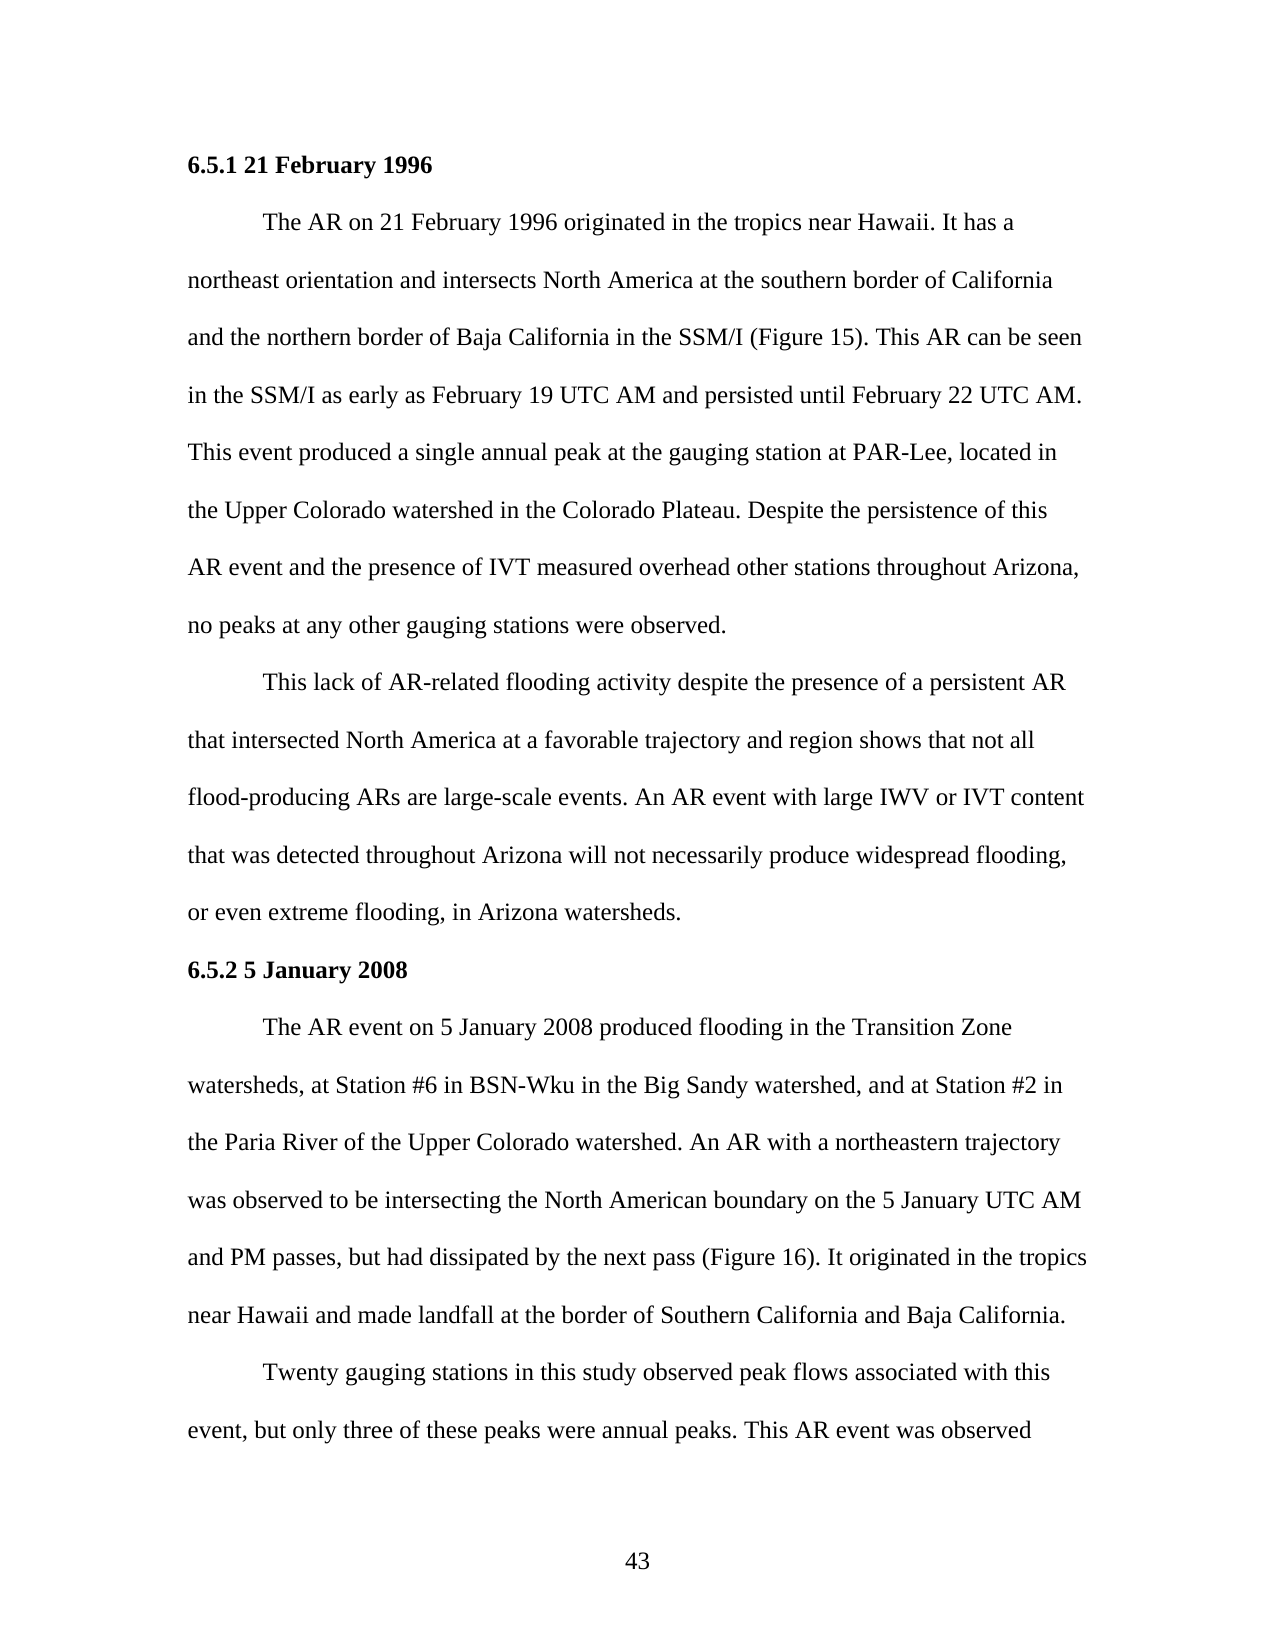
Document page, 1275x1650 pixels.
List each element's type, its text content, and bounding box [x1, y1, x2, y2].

text The AR on 21 February 1996 originated in the tropics near Hawaii. It has a northeast orientation and intersects North America at the southern border of California and the northern border of Baja California in the SSM/I (Figure 15). This AR can be seen in the SSM/I as early as February 19 UTC AM and persisted until February 22 UTC AM. This event produced a single annual peak at the gauging station at PAR-Lee, located in the Upper Colorado watershed in the Colorado Plateau. Despite the persistence of this AR event and the presence of IVT measured overhead other stations throughout Arizona, no peaks at any other gauging stations were observed. [187, 207, 1087, 639]
text This lack of AR-related flooding activity despite the presence of a persistent AR that intersected North America at a favorable trajectory and region shows that not all flood-producing ARs are large-scale events. An AR event with large IWV or IVT content that was detected throughout Arizona will not necessarily produce widespread flooding, or even extreme flooding, in Arizona watersheds. [187, 667, 1087, 926]
text 6.5.1 21 February 1996 [187, 150, 1087, 179]
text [187, 1357, 1087, 1444]
text The AR event on 5 January 2008 produced flooding in the Transition Zone watersheds, at Station #6 in BSN-Wku in the Big Sandy watershed, and at Station #2 in the Paria River of the Upper Colorado watershed. An AR with a northeastern trajectory was observed to be intersecting the North American boundary on the 5 January UTC AM and PM passes, but had dissipated by the next pass (Figure 16). It originated in the tropics near Hawaii and made landfall at the border of Southern California and Baja California. [187, 1012, 1087, 1329]
text 6.5.2 5 January 2008 [187, 955, 1087, 984]
